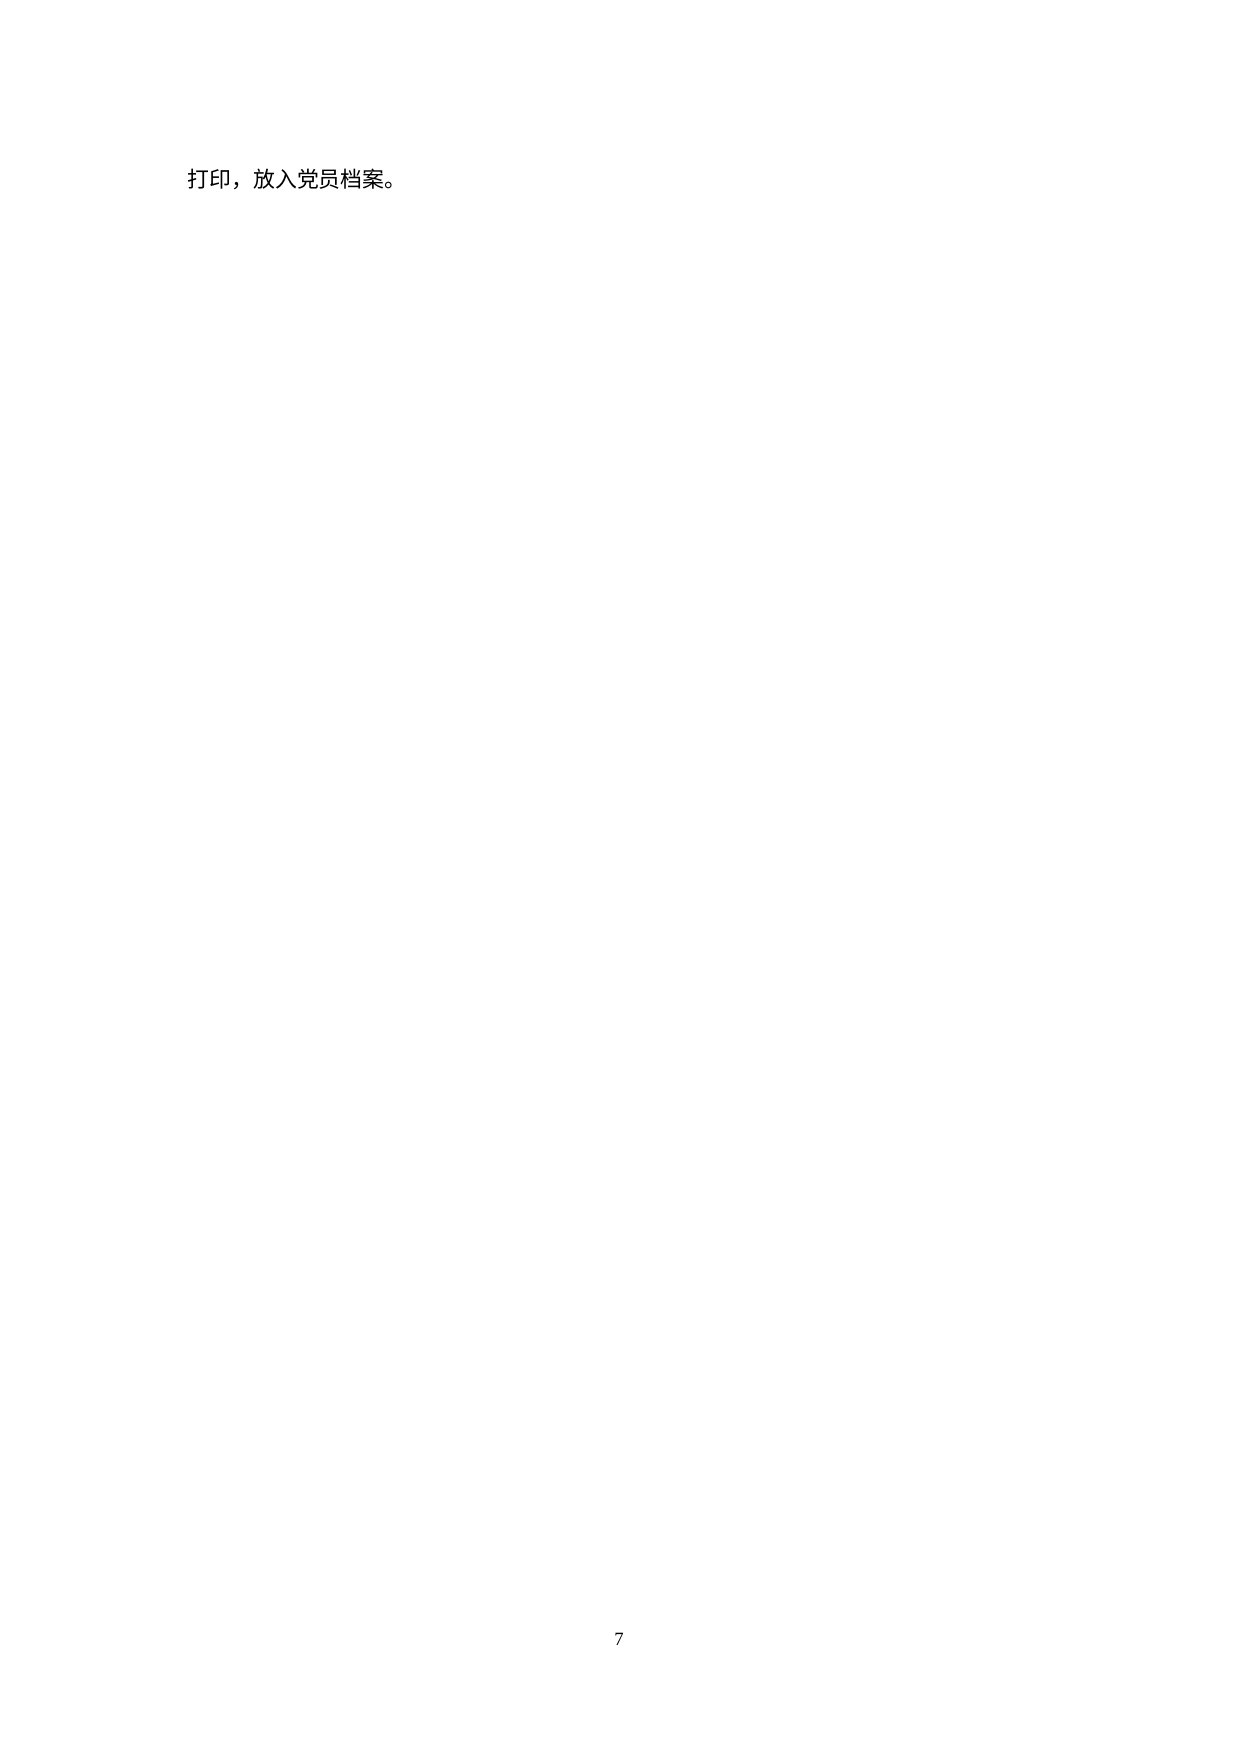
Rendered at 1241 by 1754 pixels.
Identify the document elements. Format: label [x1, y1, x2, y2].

text [187, 162, 1053, 194]
